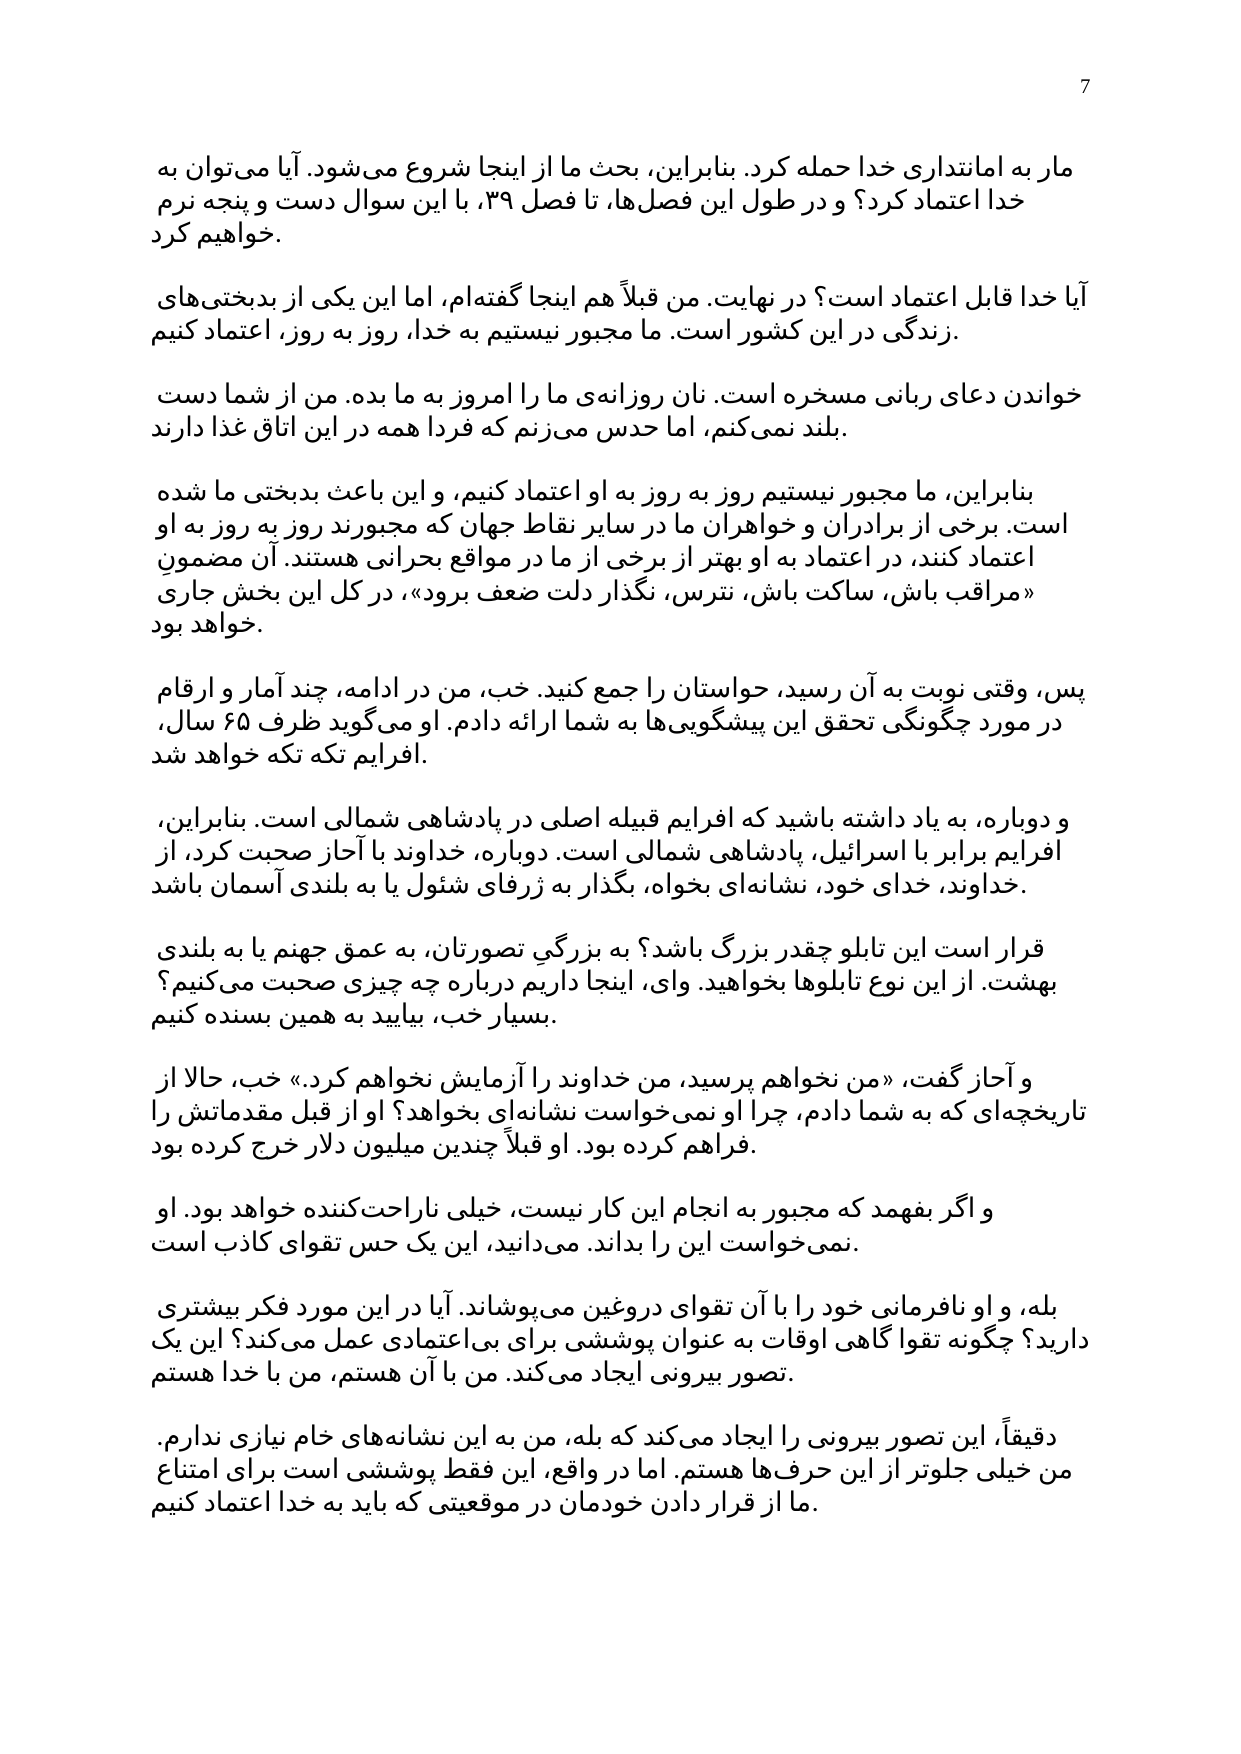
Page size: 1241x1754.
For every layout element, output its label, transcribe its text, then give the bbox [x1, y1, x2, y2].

text و اگر بفهمد که مجبور به انجام این کار نیست، خیلی ناراحت‌کننده خواهد بود. او نمی‌خواست این را بداند. می‌دانید، این یک حس تقوای کاذب است. [150, 1192, 1090, 1258]
text مار به امانتداری خدا حمله کرد. بنابراین، بحث ما از اینجا شروع می‌شود. آیا می‌توان به خدا اعتماد کرد؟ و در طول این فصل‌ها، تا فصل ۳۹، با این سوال دست و پنجه نرم خواهیم کرد. [150, 150, 1090, 249]
text خواندن دعای ربانی مسخره است. نان روزانه‌ی ما را امروز به ما بده. من از شما دست بلند نمی‌کنم، اما حدس می‌زنم که فردا همه در این اتاق غذا دارند. [150, 377, 1090, 443]
text پس، وقتی نوبت به آن رسید، حواستان را جمع کنید. خب، من در ادامه، چند آمار و ارقام در مورد چگونگی تحقق این پیشگویی‌ها به شما ارائه دادم. او می‌گوید ظرف ۶۵ سال، افرایم تکه تکه خواهد شد. [150, 671, 1090, 770]
text و دوباره، به یاد داشته باشید که افرایم قبیله اصلی در پادشاهی شمالی است. بنابراین، افرایم برابر با اسرائیل، پادشاهی شمالی است. دوباره، خداوند با آحاز صحبت کرد، از خداوند، خدای خود، نشانه‌ای بخواه، بگذار به ژرفای شئول یا به بلندی آسمان باشد. [150, 801, 1090, 900]
text آیا خدا قابل اعتماد است؟ در نهایت. من قبلاً هم اینجا گفته‌ام، اما این یکی از بدبختی‌های زندگی در این کشور است. ما مجبور نیستیم به خدا، روز به روز، اعتماد کنیم. [150, 280, 1090, 346]
text و آحاز گفت، «من نخواهم پرسید، من خداوند را آزمایش نخواهم کرد.» خب، حالا از تاریخچه‌ای که به شما دادم، چرا او نمی‌خواست نشانه‌ای بخواهد؟ او از قبل مقدماتش را فراهم کرده بود. او قبلاً چندین میلیون دلار خرج کرده بود. [150, 1061, 1090, 1161]
text بنابراین، ما مجبور نیستیم روز به روز به او اعتماد کنیم، و این باعث بدبختی ما شده است. برخی از برادران و خواهران ما در سایر نقاط جهان که مجبورند روز به روز به او اعتماد کنند، در اعتماد به او بهتر از برخی از ما در مواقع بحرانی هستند. آن مضمونِ «مراقب باش، ساکت باش، نترس، نگذار دلت ضعف برود»، در کل این بخش جاری خواهد بود. [150, 474, 1090, 640]
text دقیقاً، این تصور بیرونی را ایجاد می‌کند که بله، من به این نشانه‌های خام نیازی ندارم. من خیلی جلوتر از این حرف‌ها هستم. اما در واقع، این فقط پوششی است برای امتناع ما از قرار دادن خودمان در موقعیتی که باید به خدا اعتماد کنیم. [150, 1419, 1090, 1518]
text قرار است این تابلو چقدر بزرگ باشد؟ به بزرگیِ تصورتان، به عمق جهنم یا به بلندی بهشت. از این نوع تابلوها بخواهید. وای، اینجا داریم درباره چه چیزی صحبت می‌کنیم؟ بسیار خب، بیایید به همین بسنده کنیم. [150, 931, 1090, 1030]
text بله، و او نافرمانی خود را با آن تقوای دروغین می‌پوشاند. آیا در این مورد فکر بیشتری دارید؟ چگونه تقوا گاهی اوقات به عنوان پوششی برای بی‌اعتمادی عمل می‌کند؟ این یک تصور بیرونی ایجاد می‌کند. من با آن هستم، من با خدا هستم. [150, 1289, 1090, 1388]
